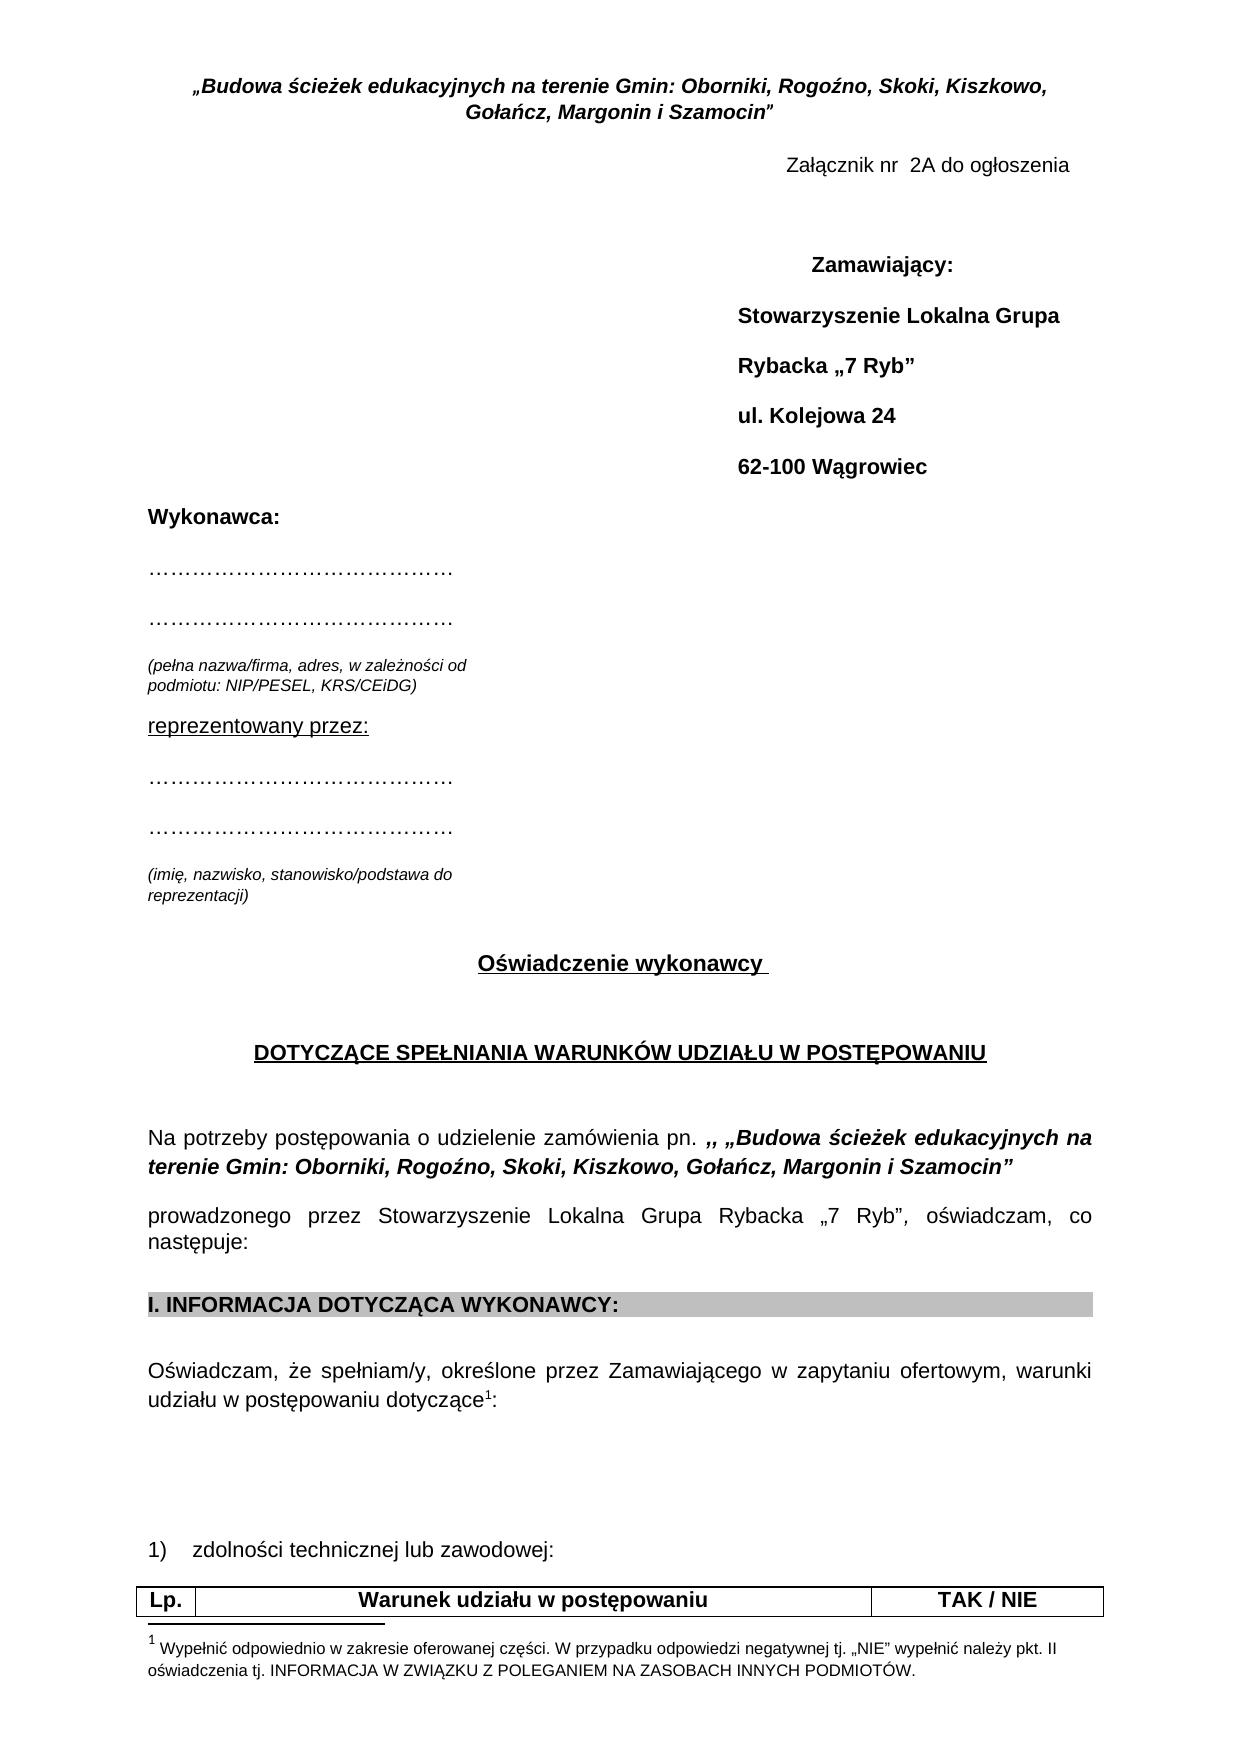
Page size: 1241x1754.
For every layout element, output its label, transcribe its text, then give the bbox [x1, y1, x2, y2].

text ul. Kolejowa 24 [148, 403, 1093, 429]
text prowadzonego przez Stowarzyszenie Lokalna Grupa Rybacka „7 Ryb”, oświadczam, co następuje: [148, 1203, 1093, 1254]
text Stowarzyszenie Lokalna Grupa [738, 303, 1093, 328]
text Oświadczam, że spełniam/y, określone przez Zamawiającego w zapytaniu ofertowym, warunki udziału w postępowaniu dotyczące: [148, 1358, 1093, 1412]
text Rybacka „7 Ryb” [738, 353, 1093, 378]
table_header TAK / NIE (podać) [872, 1588, 1103, 1616]
text (imię, nazwisko, stanowisko/podstawa do reprezentacji) [148, 865, 472, 904]
text Wykonawca: [148, 504, 1093, 529]
text Załącznik nr 2A do ogłoszenia [694, 153, 1093, 177]
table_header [196, 1588, 871, 1616]
text I. INFORMACJA DOTYCZĄCA WYKONAWCY: [148, 1292, 1093, 1317]
text ………………………………………………………………………… [148, 764, 472, 839]
text Na potrzeby postępowania o udzielenie zamówienia pn. ,, „Budowa ścieżek edukacyjnych na terenie Gmin: Oborniki, Rogoźno, Skoki, Kiszkowo, Gołańcz, Margonin i Szamocin” [148, 1125, 1093, 1179]
text (pełna nazwa/firma, adres, w zależności od podmiotu: NIP/PESEL, KRS/CEiDG) [148, 656, 472, 695]
text Oświadczenie wykonawcy [148, 950, 1093, 976]
text reprezentowany przez: [148, 713, 1093, 739]
text Zamawiający: [811, 252, 1093, 277]
list zdolności technicznej lub zawodowej: [148, 1537, 1093, 1562]
text ………………………………………………………………………… [148, 555, 472, 630]
text DOTYCZĄCE SPEŁNIANIA WARUNKÓW UDZIAŁU W POSTĘPOWANIU [148, 1039, 1093, 1065]
text 62-100 Wągrowiec [148, 454, 1093, 479]
table_header Lp. [137, 1588, 195, 1616]
